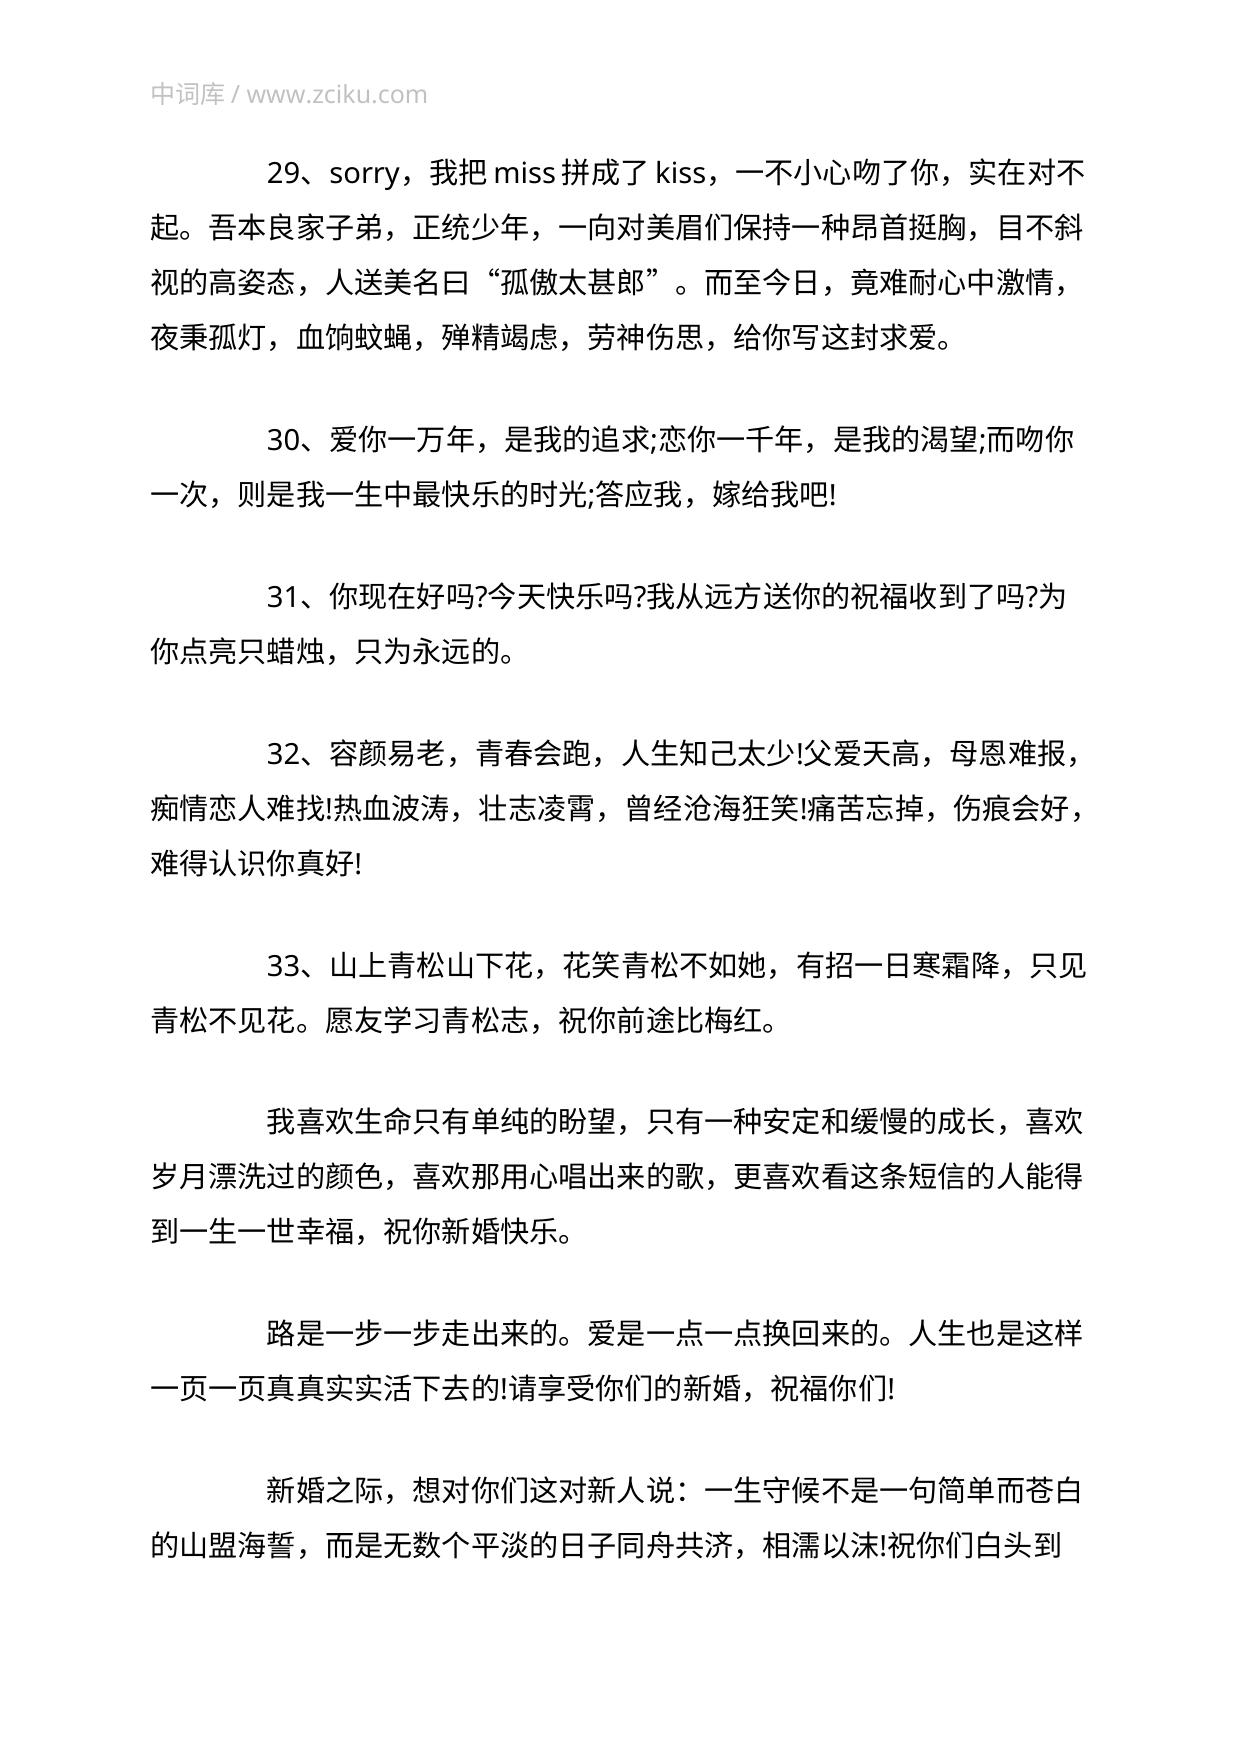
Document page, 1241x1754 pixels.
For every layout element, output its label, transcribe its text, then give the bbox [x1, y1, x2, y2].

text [150, 1467, 1090, 1565]
text 29、sorry，我把miss拼成了kiss，一不小心吻了你，实在对不起。吾本良家子弟，正统少年，一向对美眉们保持一种昂首挺胸，目不斜视的高姿态，人送美名曰“孤傲太甚郎”。而至今日，竟难耐心中激情，夜秉孤灯，血饷蚊蝇，殚精竭虑，劳神伤思，给你写这封求爱。 [150, 150, 1090, 357]
text 33、山上青松山下花，花笑青松不如她，有招一日寒霜降，只见青松不见花。愿友学习青松志，祝你前途比梅红。 [150, 942, 1090, 1039]
text 32、容颜易老，青春会跑，人生知己太少!父爱天高，母恩难报，痴情恋人难找!热血波涛，壮志凌霄，曾经沧海狂笑!痛苦忘掉，伤痕会好，难得认识你真好! [150, 730, 1090, 883]
text 31、你现在好吗?今天快乐吗?我从远方送你的祝福收到了吗?为你点亮只蜡烛，只为永远的。 [150, 573, 1090, 671]
text 路是一步一步走出来的。爱是一点一点换回来的。人生也是这样一页一页真真实实活下去的!请享受你们的新婚，祝福你们! [150, 1311, 1090, 1408]
text 30、爱你一万年，是我的追求;恋你一千年，是我的渴望;而吻你一次，则是我一生中最快乐的时光;答应我，嫁给我吧! [150, 417, 1090, 514]
text 我喜欢生命只有单纯的盼望，只有一种安定和缓慢的成长，喜欢岁月漂洗过的颜色，喜欢那用心唱出来的歌，更喜欢看这条短信的人能得到一生一世幸福，祝你新婚快乐。 [150, 1099, 1090, 1251]
